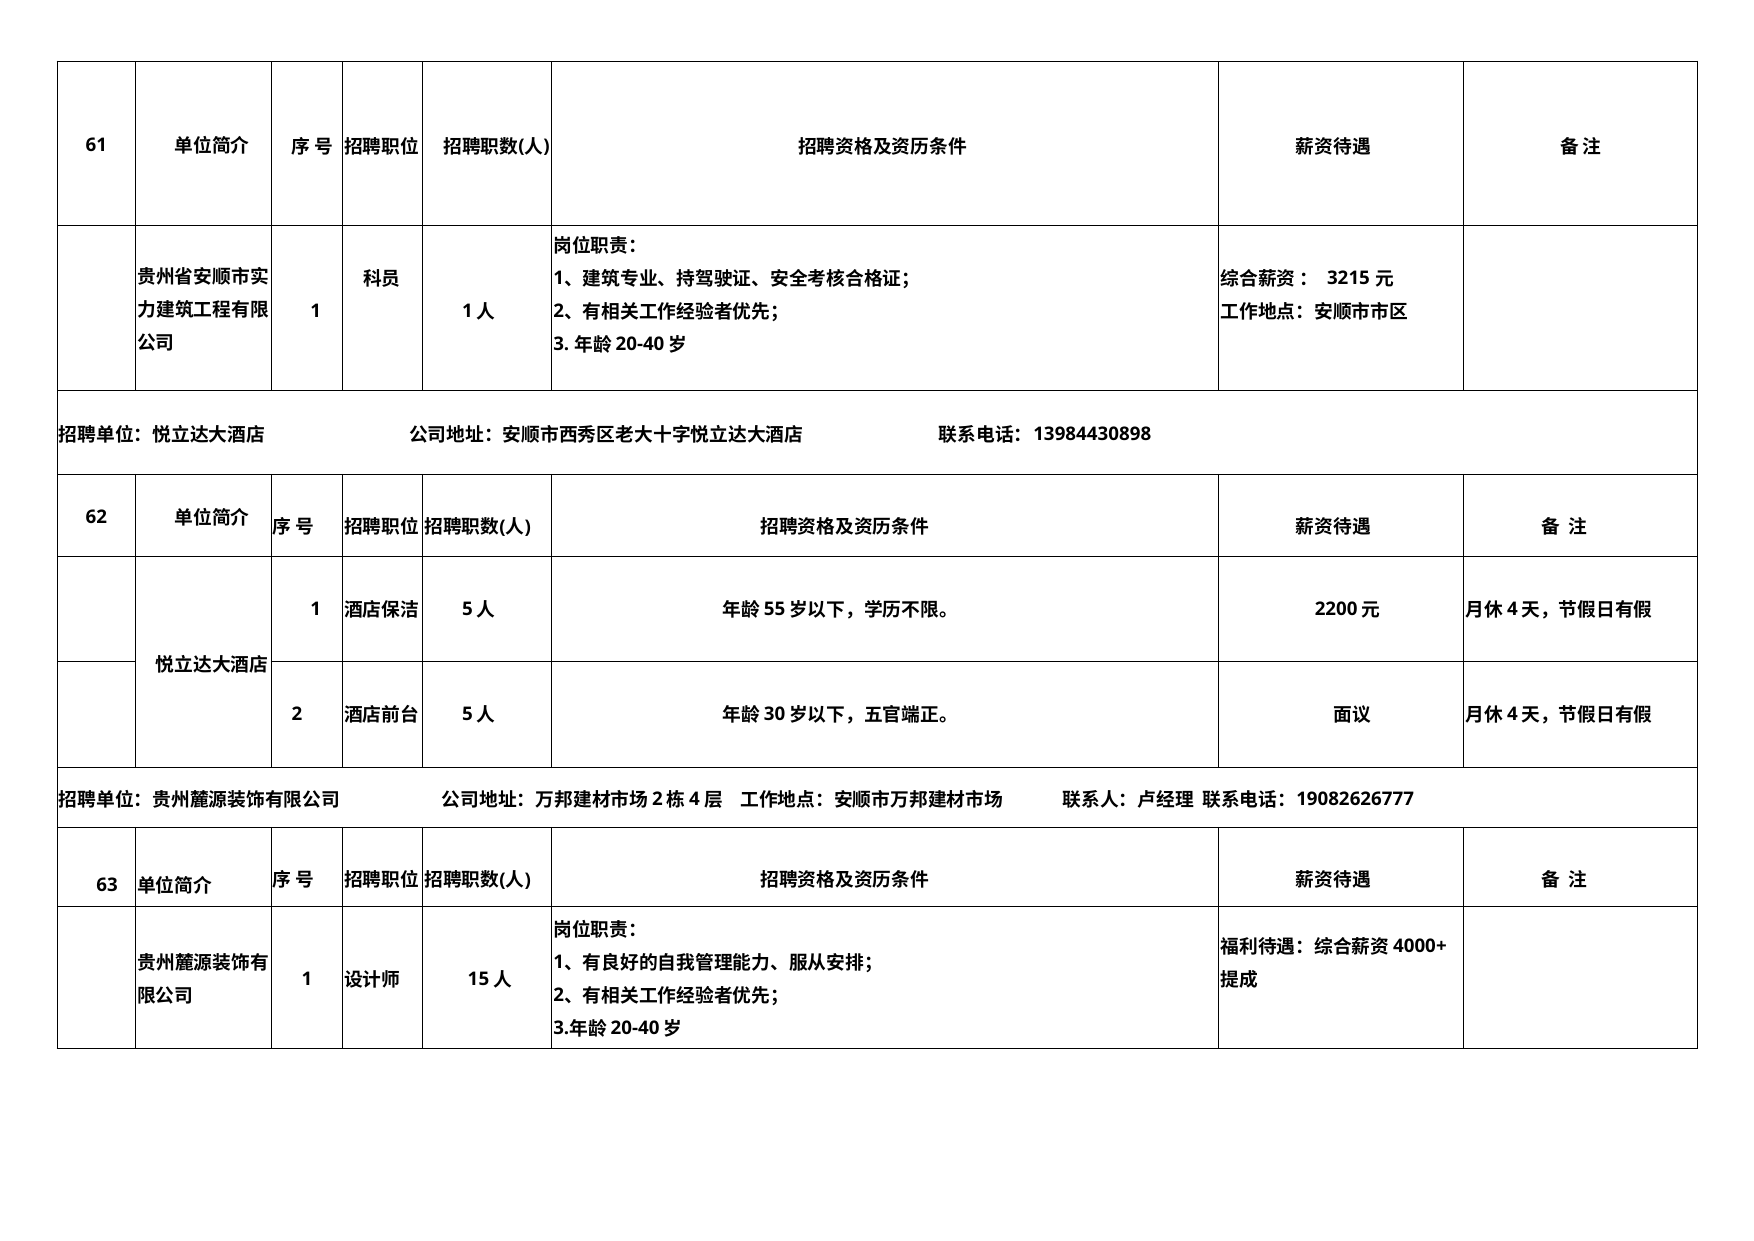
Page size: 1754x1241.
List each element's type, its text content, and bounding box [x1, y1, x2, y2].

table_cell 5人 [423, 557, 551, 661]
table_cell 招聘职数(人) [423, 62, 551, 225]
table_cell 酒店保洁 [343, 557, 422, 661]
table_cell 招聘资格及资历条件 [552, 828, 1218, 906]
table_cell 2 [272, 662, 342, 767]
table_cell 薪资待遇 [1219, 62, 1463, 225]
table_cell 备 注 [1464, 62, 1697, 225]
table_cell [1464, 907, 1697, 1048]
table_cell 63 [58, 828, 135, 906]
table_cell 综合薪资 ： 3215 元 工作地点：安顺市市区 [1219, 226, 1463, 390]
table_cell 备 注 [1464, 828, 1697, 906]
table_cell 薪资待遇 [1219, 475, 1463, 556]
table_cell 2200元 [1219, 557, 1463, 661]
table_cell 招聘职位 [343, 62, 422, 225]
table_cell 序 号 [272, 828, 342, 906]
table_cell 岗位职责： 1、有良好的自我管理能力、服从安排； 2、有相关工作经验者优先； 3.年龄20-40岁 [552, 907, 1218, 1048]
table_cell 年龄30岁以下，五官端正。 [552, 662, 1218, 767]
table_cell 酒店前台 [343, 662, 422, 767]
table_cell 62 [58, 475, 135, 556]
table_cell [58, 907, 135, 1048]
table_cell 招聘资格及资历条件 [552, 62, 1218, 225]
table_cell 5人 [423, 662, 551, 767]
table_cell 设计师 [343, 907, 422, 1048]
table_cell 悦立达大酒店 [136, 557, 271, 767]
table_cell 序 号 [272, 475, 342, 556]
table_cell 单位简介 [136, 828, 271, 906]
table_cell 招聘职数(人) [423, 475, 551, 556]
table_cell 招聘职位 [343, 828, 422, 906]
table_cell 年龄55岁以下，学历不限。 [552, 557, 1218, 661]
table_cell 15人 [423, 907, 551, 1048]
table_cell [1464, 226, 1697, 390]
table_cell 福利待遇：综合薪资4000+提成 [1219, 907, 1463, 1048]
table_cell 1 [272, 226, 342, 390]
table_cell 序 号 [272, 62, 342, 225]
table_cell 61 [58, 62, 135, 225]
table_cell 月休4天，节假日有假 [1464, 557, 1697, 661]
table_cell [58, 662, 135, 767]
table_cell 单位简介 [136, 475, 271, 556]
table_cell 招聘职位 [343, 475, 422, 556]
table_cell 1 [272, 907, 342, 1048]
table_cell 1人 [423, 226, 551, 390]
table_cell 招聘单位：贵州麓源装饰有限公司 公司地址：万邦建材市场2栋4 层 工作地点：安顺市万邦建材市场 联系人：卢经理 联系电话：19082626777 [58, 768, 1697, 827]
table_cell 备 注 [1464, 475, 1697, 556]
table_cell 薪资待遇 [1219, 828, 1463, 906]
table_cell [58, 226, 135, 390]
table_cell 1 [272, 557, 342, 661]
table_cell 贵州麓源装饰有限公司 [136, 907, 271, 1048]
table_cell 科员 [343, 226, 422, 390]
table_cell 贵州省安顺市实力建筑工程有限公司 [136, 226, 271, 390]
table_cell 招聘单位：悦立达大酒店 公司地址：安顺市西秀区老大十字悦立达大酒店 联系电话：13984430898 [58, 391, 1697, 474]
table_cell 月休4天，节假日有假 [1464, 662, 1697, 767]
table_cell 面议 [1219, 662, 1463, 767]
table_cell [58, 557, 135, 661]
table_cell 招聘资格及资历条件 [552, 475, 1218, 556]
table_cell 招聘职数(人) [423, 828, 551, 906]
table_cell 岗位职责： 1、建筑专业、持驾驶证、安全考核合格证； 2、有相关工作经验者优先； 3. 年龄20-40岁 [552, 226, 1218, 390]
table_cell 单位简介 [136, 62, 271, 225]
